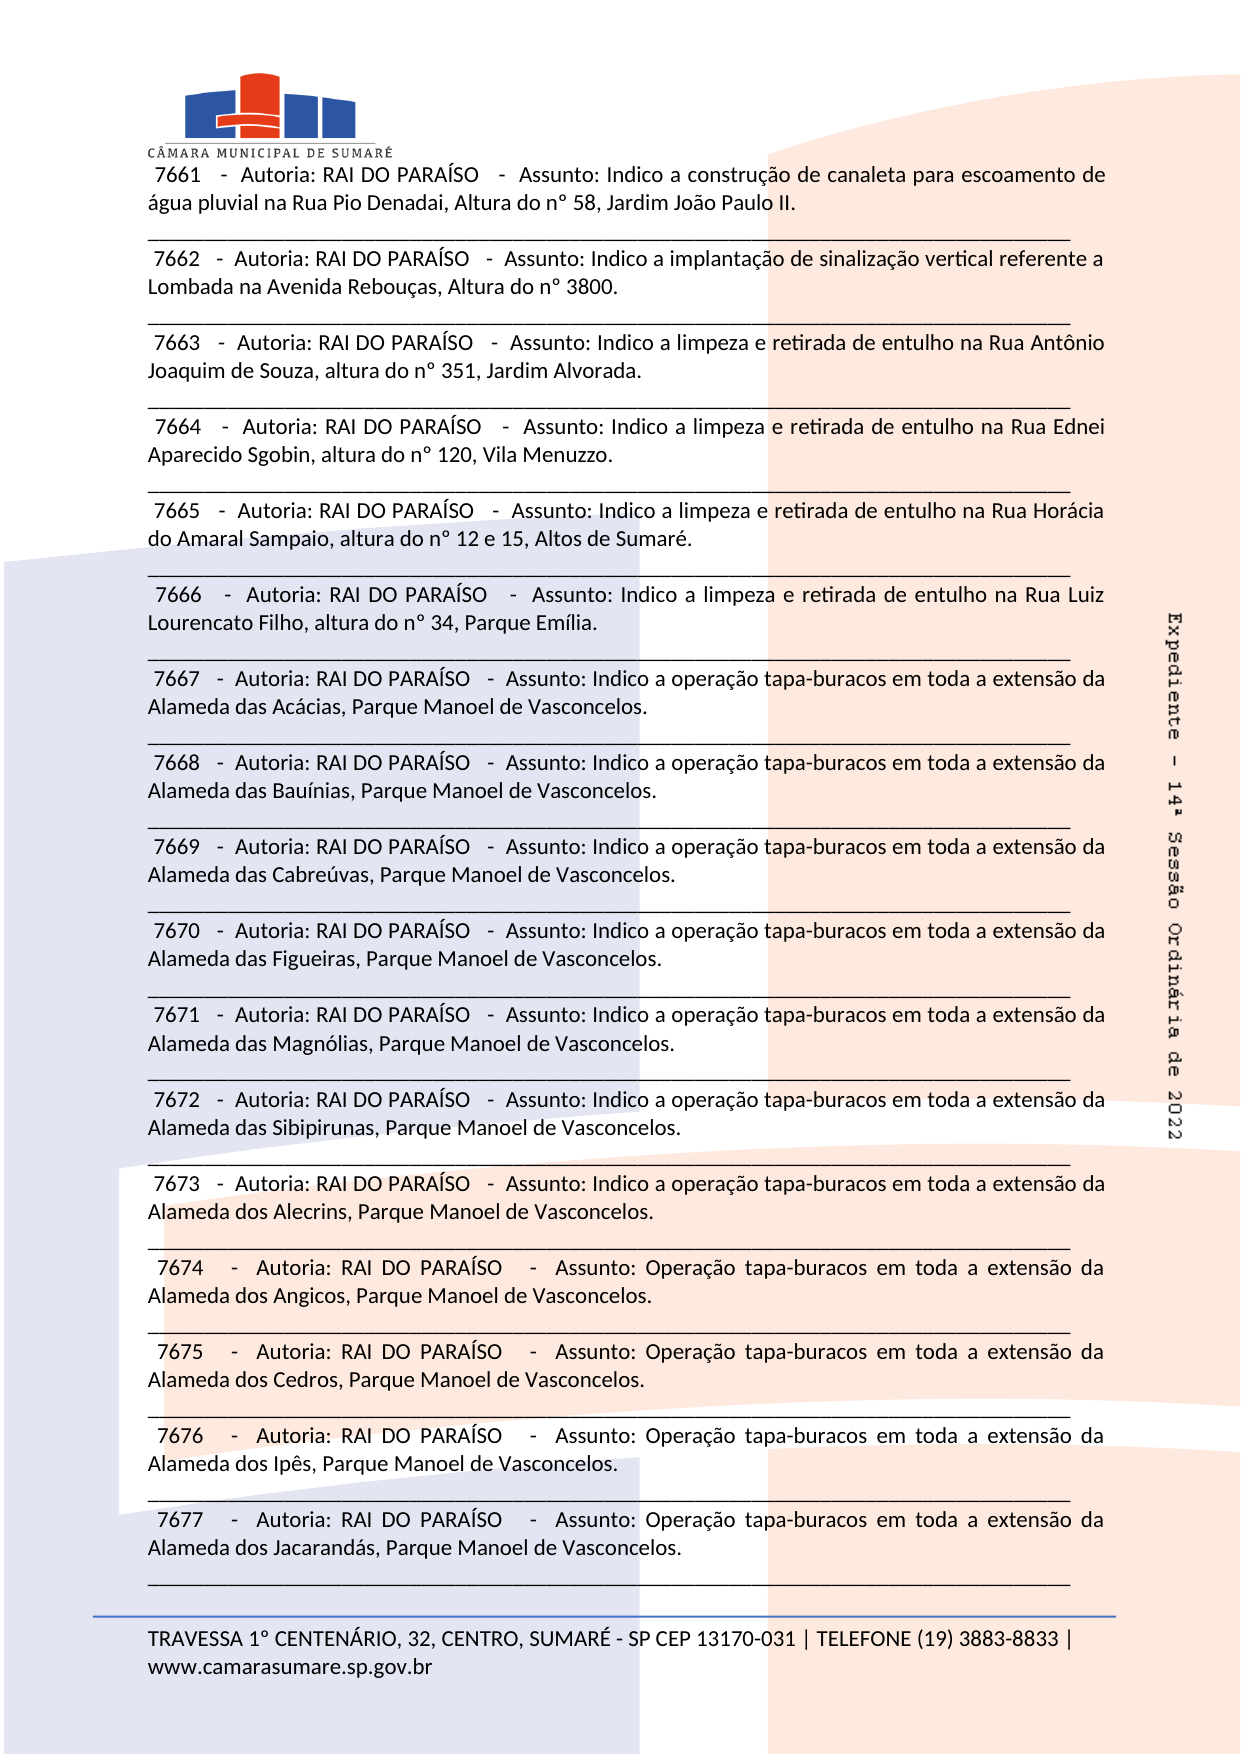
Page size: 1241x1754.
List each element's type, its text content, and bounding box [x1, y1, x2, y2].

text 7666 - Autoria: RAI DO PARAÍSO - Assunto: Indico a limpeza e retirada de entulho na Rua Luiz Lourencato Filho, altura do nº 34, Parque Emília. [148, 580, 1107, 636]
text _________________________________________________________________________________ [148, 973, 1107, 1001]
text _________________________________________________________________________________ [148, 1309, 1107, 1337]
text _________________________________________________________________________________ [148, 468, 1107, 496]
text _________________________________________________________________________________ [148, 1141, 1107, 1169]
text 7668 - Autoria: RAI DO PARAÍSO - Assunto: Indico a operação tapa-buracos em toda a extensão da Alameda das Bauínias, Parque Manoel de Vasconcelos. [148, 748, 1107, 804]
text _________________________________________________________________________________ [148, 636, 1107, 664]
text 7669 - Autoria: RAI DO PARAÍSO - Assunto: Indico a operação tapa-buracos em toda a extensão da Alameda das Cabreúvas, Parque Manoel de Vasconcelos. [148, 832, 1107, 888]
text _________________________________________________________________________________ [148, 216, 1107, 244]
text _________________________________________________________________________________ [148, 1057, 1107, 1085]
text 7662 - Autoria: RAI DO PARAÍSO - Assunto: Indico a implantação de sinalização vertical referente a Lombada na Avenida Rebouças, Altura do nº 3800. [148, 244, 1107, 300]
text _________________________________________________________________________________ [148, 1477, 1107, 1505]
text 7674 - Autoria: RAI DO PARAÍSO - Assunto: Operação tapa-buracos em toda a extensão da Alameda dos Angicos, Parque Manoel de Vasconcelos. [148, 1253, 1107, 1309]
text 7663 - Autoria: RAI DO PARAÍSO - Assunto: Indico a limpeza e retirada de entulho na Rua Antônio Joaquim de Souza, altura do nº 351, Jardim Alvorada. [148, 328, 1107, 384]
picture [147, 73, 394, 160]
text 7676 - Autoria: RAI DO PARAÍSO - Assunto: Operação tapa-buracos em toda a extensão da Alameda dos Ipês, Parque Manoel de Vasconcelos. [148, 1421, 1107, 1477]
text 7670 - Autoria: RAI DO PARAÍSO - Assunto: Indico a operação tapa-buracos em toda a extensão da Alameda das Figueiras, Parque Manoel de Vasconcelos. [148, 917, 1107, 973]
text _________________________________________________________________________________ [148, 804, 1107, 832]
text 7664 - Autoria: RAI DO PARAÍSO - Assunto: Indico a limpeza e retirada de entulho na Rua Ednei Aparecido Sgobin, altura do nº 120, Vila Menuzzo. [148, 412, 1107, 468]
text _________________________________________________________________________________ [148, 1561, 1107, 1589]
text 7671 - Autoria: RAI DO PARAÍSO - Assunto: Indico a operação tapa-buracos em toda a extensão da Alameda das Magnólias, Parque Manoel de Vasconcelos. [148, 1001, 1107, 1057]
text 7673 - Autoria: RAI DO PARAÍSO - Assunto: Indico a operação tapa-buracos em toda a extensão da Alameda dos Alecrins, Parque Manoel de Vasconcelos. [148, 1169, 1107, 1225]
text 7675 - Autoria: RAI DO PARAÍSO - Assunto: Operação tapa-buracos em toda a extensão da Alameda dos Cedros, Parque Manoel de Vasconcelos. [148, 1337, 1107, 1393]
text _________________________________________________________________________________ [148, 1393, 1107, 1421]
text 7672 - Autoria: RAI DO PARAÍSO - Assunto: Indico a operação tapa-buracos em toda a extensão da Alameda das Sibipirunas, Parque Manoel de Vasconcelos. [148, 1085, 1107, 1141]
text _________________________________________________________________________________ [148, 1225, 1107, 1253]
text 7661 - Autoria: RAI DO PARAÍSO - Assunto: Indico a construção de canaleta para escoamento de água pluvial na Rua Pio Denadai, Altura do nº 58, Jardim João Paulo II. [148, 160, 1107, 216]
text _________________________________________________________________________________ [148, 552, 1107, 580]
picture [1142, 609, 1205, 1145]
text 7667 - Autoria: RAI DO PARAÍSO - Assunto: Indico a operação tapa-buracos em toda a extensão da Alameda das Acácias, Parque Manoel de Vasconcelos. [148, 664, 1107, 720]
text _________________________________________________________________________________ [148, 888, 1107, 917]
text _________________________________________________________________________________ [148, 720, 1107, 748]
text 7665 - Autoria: RAI DO PARAÍSO - Assunto: Indico a limpeza e retirada de entulho na Rua Horácia do Amaral Sampaio, altura do nº 12 e 15, Altos de Sumaré. [148, 496, 1107, 552]
text 7677 - Autoria: RAI DO PARAÍSO - Assunto: Operação tapa-buracos em toda a extensão da Alameda dos Jacarandás, Parque Manoel de Vasconcelos. [148, 1505, 1107, 1561]
text _________________________________________________________________________________ [148, 384, 1107, 412]
text _________________________________________________________________________________ [148, 300, 1107, 328]
